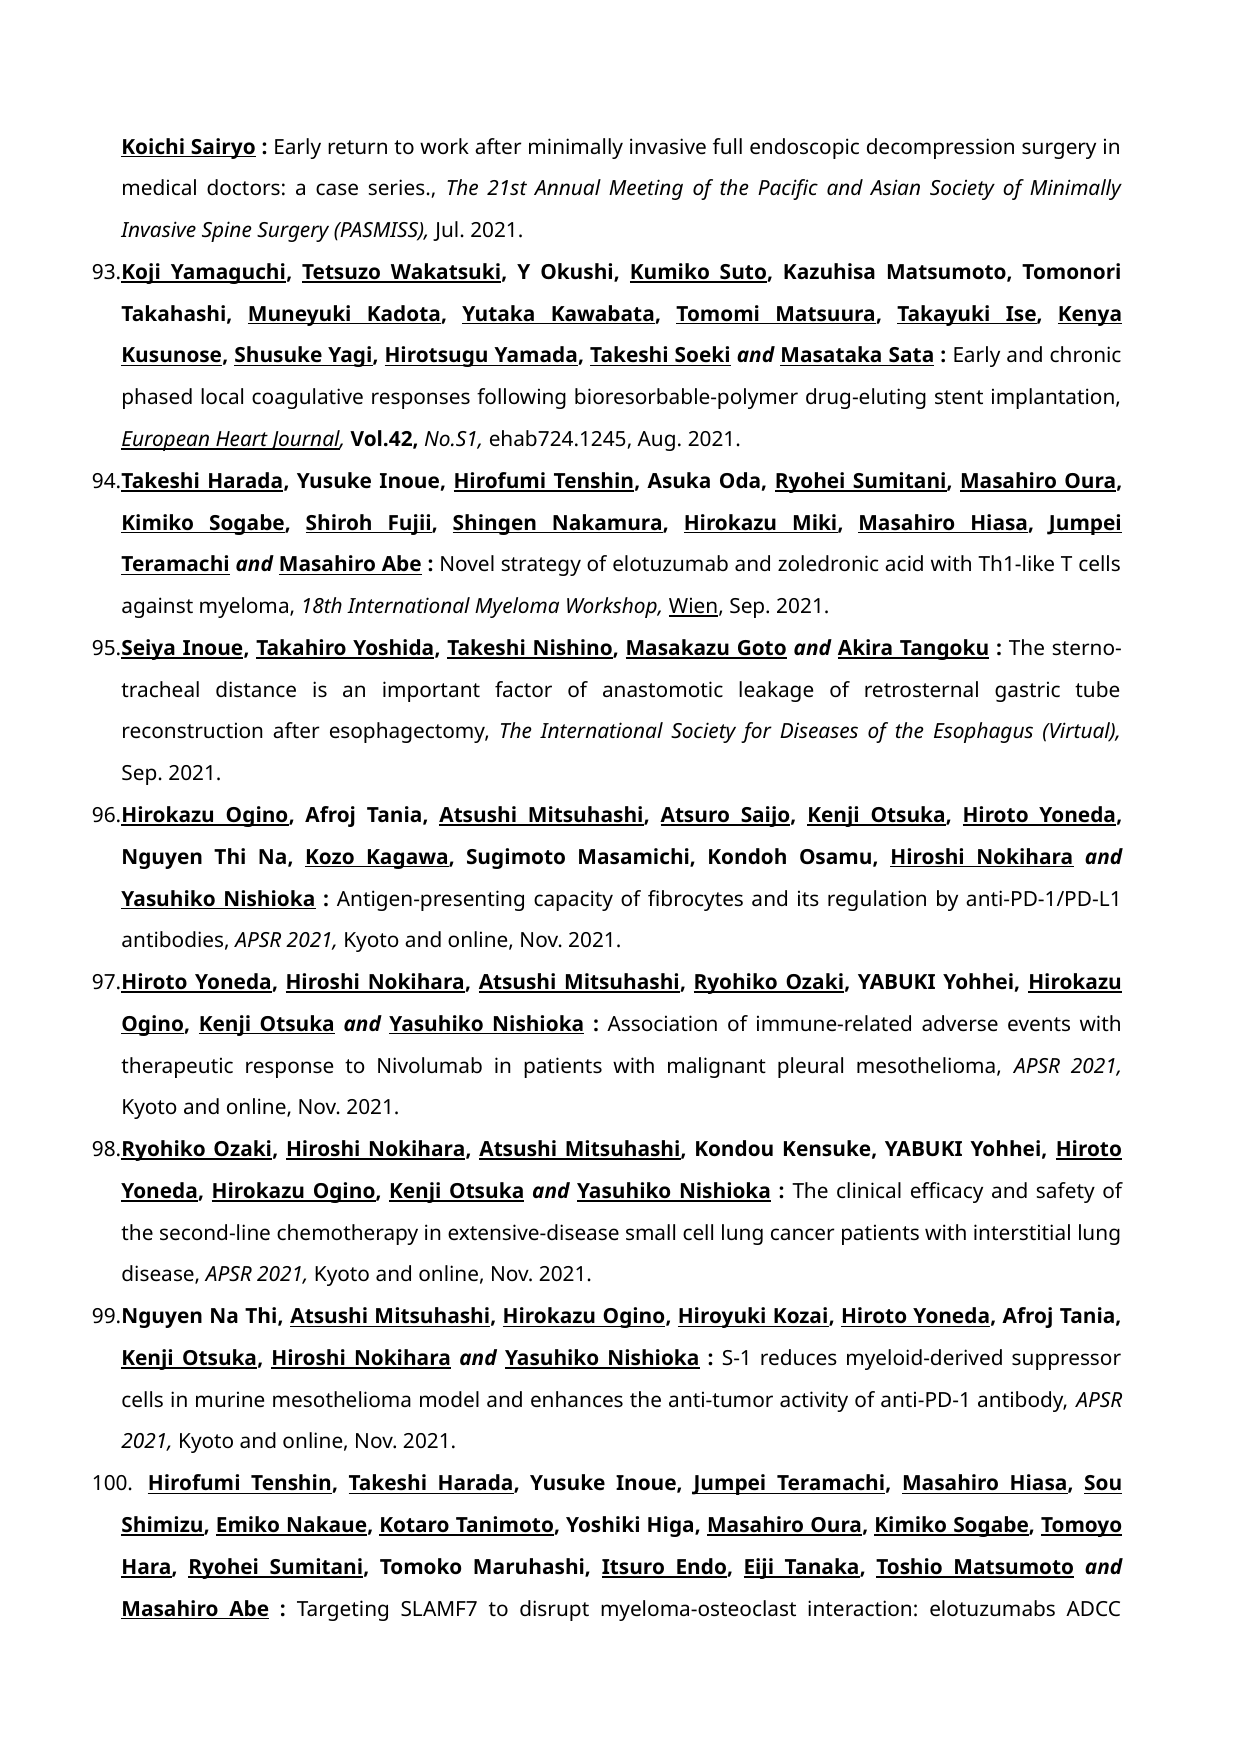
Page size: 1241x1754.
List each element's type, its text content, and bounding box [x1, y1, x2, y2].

list Hiroto Yoneda, Hiroshi Nokihara, Atsushi Mitsuhashi, Ryohiko Ozaki, YABUKI Yohhei, Hirokazu Ogino, Kenji Otsuka and Yasuhiko Nishioka : Association of immune-related adverse events with therapeutic response to Nivolumab in patients with malignant pleural mesothelioma, APSR 2021, Kyoto and online, Nov. 2021. [92, 961, 1122, 1128]
list Seiya Inoue, Takahiro Yoshida, Takeshi Nishino, Masakazu Goto and Akira Tangoku : The sterno-tracheal distance is an important factor of anastomotic leakage of retrosternal gastric tube reconstruction after esophagectomy, The International Society for Diseases of the Esophagus (Virtual), Sep. 2021. [92, 626, 1122, 793]
list Ryohiko Ozaki, Hiroshi Nokihara, Atsushi Mitsuhashi, Kondou Kensuke, YABUKI Yohhei, Hiroto Yoneda, Hirokazu Ogino, Kenji Otsuka and Yasuhiko Nishioka : The clinical efficacy and safety of the second-line chemotherapy in extensive-disease small cell lung cancer patients with interstitial lung disease, APSR 2021, Kyoto and online, Nov. 2021. [92, 1128, 1122, 1295]
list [92, 125, 1122, 250]
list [92, 1462, 1122, 1629]
list Koji Yamaguchi, Tetsuzo Wakatsuki, Y Okushi, Kumiko Suto, Kazuhisa Matsumoto, Tomonori Takahashi, Muneyuki Kadota, Yutaka Kawabata, Tomomi Matsuura, Takayuki Ise, Kenya Kusunose, Shusuke Yagi, Hirotsugu Yamada, Takeshi Soeki and Masataka Sata : Early and chronic phased local coagulative responses following bioresorbable-polymer drug-eluting stent implantation, European Heart Journal, Vol.42, No.S1, ehab724.1245, Aug. 2021. [92, 250, 1122, 459]
list Hirokazu Ogino, Afroj Tania, Atsushi Mitsuhashi, Atsuro Saijo, Kenji Otsuka, Hiroto Yoneda, Nguyen Thi Na, Kozo Kagawa, Sugimoto Masamichi, Kondoh Osamu, Hiroshi Nokihara and Yasuhiko Nishioka : Antigen-presenting capacity of fibrocytes and its regulation by anti-PD-1/PD-L1 antibodies, APSR 2021, Kyoto and online, Nov. 2021. [92, 793, 1122, 961]
list Takeshi Harada, Yusuke Inoue, Hirofumi Tenshin, Asuka Oda, Ryohei Sumitani, Masahiro Oura, Kimiko Sogabe, Shiroh Fujii, Shingen Nakamura, Hirokazu Miki, Masahiro Hiasa, Jumpei Teramachi and Masahiro Abe : Novel strategy of elotuzumab and zoledronic acid with Th1-like T cells against myeloma, 18th International Myeloma Workshop, Wien, Sep. 2021. [92, 459, 1122, 626]
list Nguyen Na Thi, Atsushi Mitsuhashi, Hirokazu Ogino, Hiroyuki Kozai, Hiroto Yoneda, Afroj Tania, Kenji Otsuka, Hiroshi Nokihara and Yasuhiko Nishioka : S-1 reduces myeloid-derived suppressor cells in murine mesothelioma model and enhances the anti-tumor activity of anti-PD-1 antibody, APSR 2021, Kyoto and online, Nov. 2021. [92, 1295, 1122, 1462]
